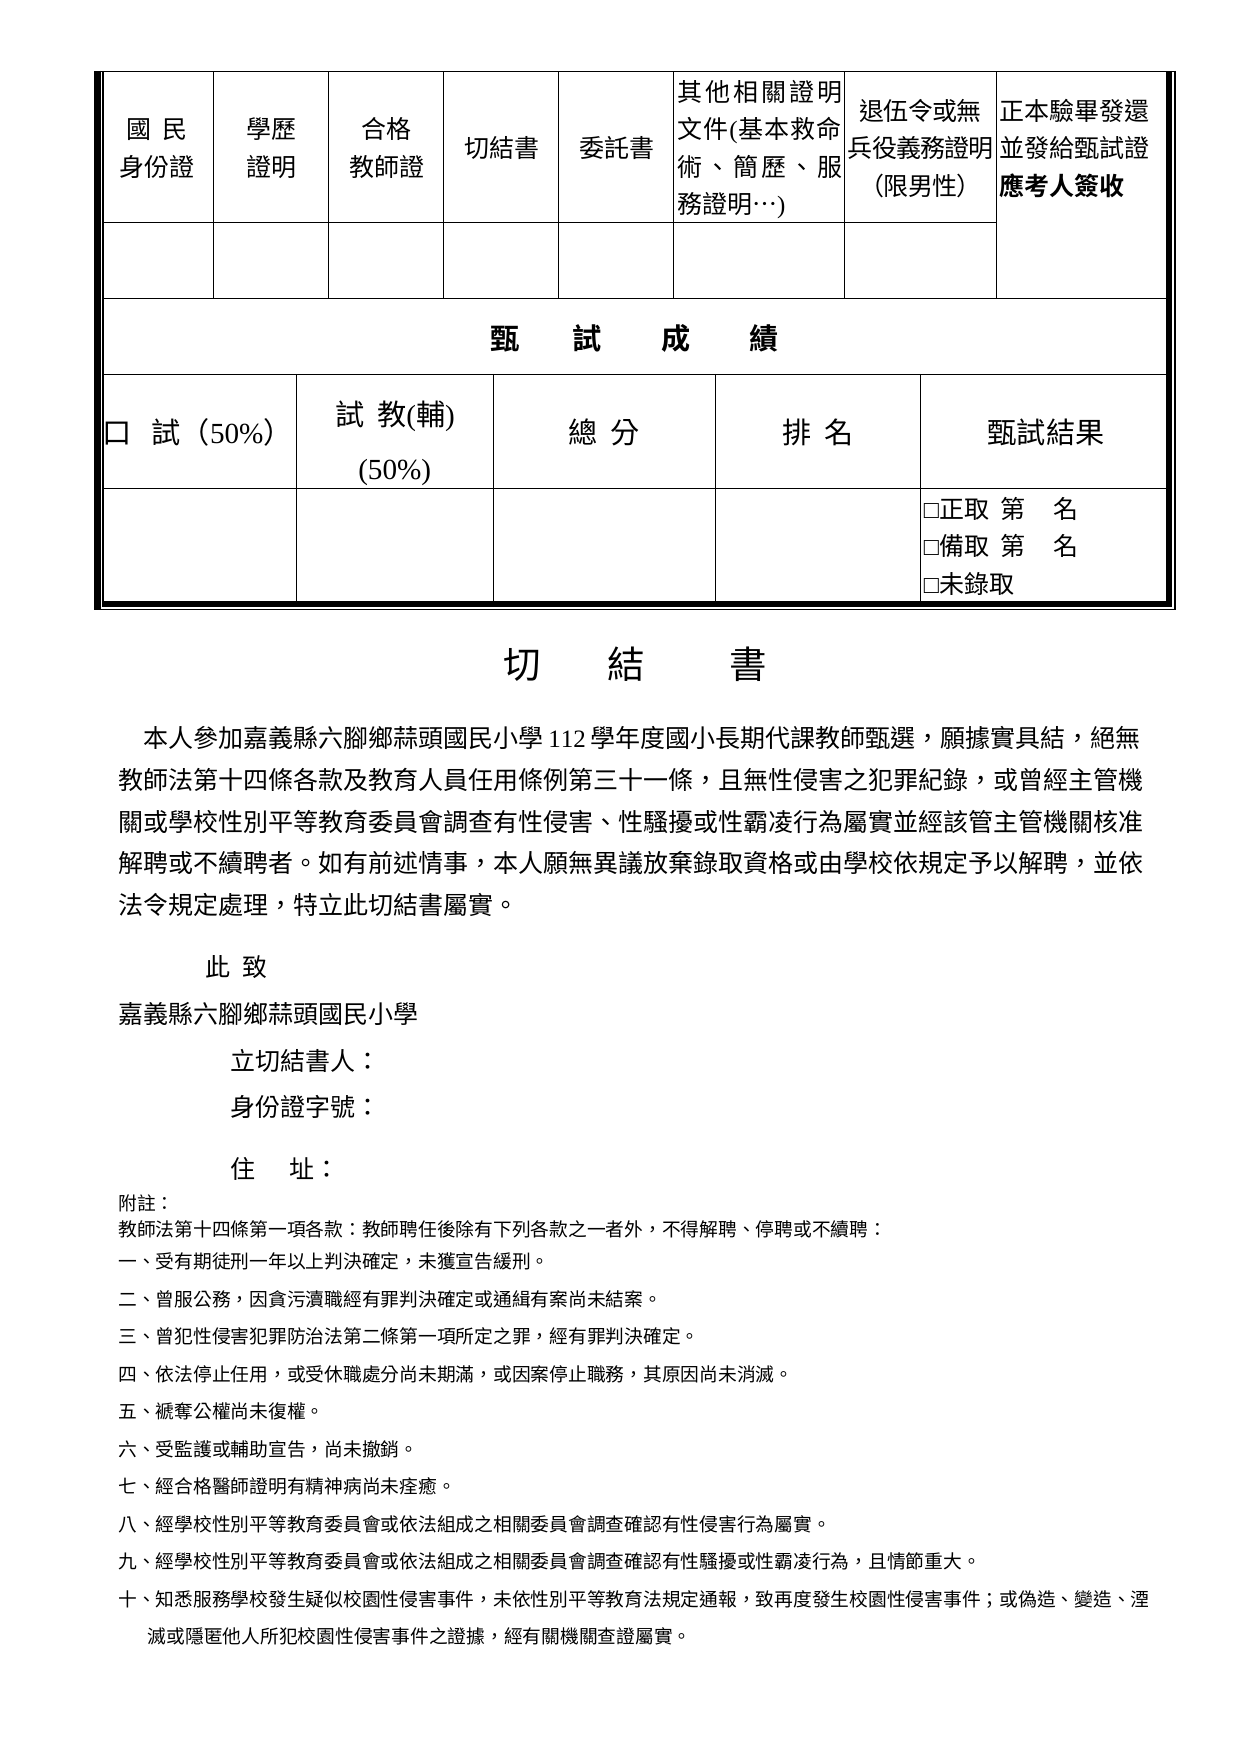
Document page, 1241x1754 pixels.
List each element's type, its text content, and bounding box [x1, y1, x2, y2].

text 十、知悉服務學校發生疑似校園性侵害事件，未依性別平等教育法規定通報，致再度發生校園性侵害事件；或偽造、變造、湮滅或隱匿他人所犯校園性侵害事件之證據，經有關機關查證屬實。 [118, 1579, 1152, 1654]
table_cell [444, 223, 558, 298]
text 九、經學校性別平等教育委員會或依法組成之相關委員會調查確認有性騷擾或性霸凌行為，且情節重大。 [118, 1542, 1152, 1579]
table_cell [214, 223, 328, 298]
text 教師法第十四條第一項各款：教師聘任後除有下列各款之一者外，不得解聘、停聘或不續聘： [118, 1217, 1152, 1242]
text 此 致 [118, 948, 1152, 984]
table_cell 甄 試 成 績 [104, 299, 1166, 374]
table_cell 正本驗畢發還並發給甄試證 應考人簽收 [997, 72, 1166, 222]
table_cell 試 教(輔)(50%) [297, 375, 493, 487]
table_cell [674, 223, 844, 298]
text 住 址： [118, 1149, 1152, 1185]
table_cell 合格 教師證 [329, 72, 443, 222]
text 立切結書人： [118, 1041, 1152, 1077]
text 附註： [118, 1185, 1152, 1217]
table_cell 排 名 [716, 375, 920, 487]
table_cell 國 民 身份證 [104, 72, 213, 222]
table_cell □正取 第 名 □備取 第 名 □未錄取 [921, 489, 1166, 601]
text 本人參加嘉義縣六腳鄉蒜頭國民小學112學年度國小長期代課教師甄選，願據實具結，絕無教師法第十四條各款及教育人員任用條例第三十一條，且無性侵害之犯罪紀錄，或曾經主管機關或學校性別平等教育委員會調查有性侵害、性騷擾或性霸凌行為屬實並經該管主管機關核准解聘或不續聘者。如有前述情事，本人願無異議放棄錄取資格或由學校依規定予以解聘，並依法令規定處理，特立此切結書屬實。 [118, 714, 1152, 923]
table_cell [997, 222, 1166, 298]
table_cell [559, 223, 673, 298]
table_cell [104, 489, 296, 601]
text 五、褫奪公權尚未復權。 [118, 1392, 1152, 1429]
table_cell 總 分 [494, 375, 715, 487]
table_cell [329, 223, 443, 298]
text 嘉義縣六腳鄉蒜頭國民小學 [118, 994, 1152, 1031]
table_cell 切結書 [444, 72, 558, 222]
text 切 結 書 [118, 635, 1152, 689]
table_cell 委託書 [559, 72, 673, 222]
text 三、曾犯性侵害犯罪防治法第二條第一項所定之罪，經有罪判決確定。 [118, 1317, 1152, 1354]
table_cell 其他相關證明文件(基本救命術、簡歷、服務證明…) [674, 72, 844, 222]
text 六、受監護或輔助宣告，尚未撤銷。 [118, 1429, 1152, 1467]
table_cell 學歷 證明 [214, 72, 328, 222]
table_cell 甄試結果 [921, 375, 1166, 487]
table_cell [297, 489, 493, 601]
table_cell [494, 489, 715, 601]
table_cell 口 試（50%） [104, 375, 296, 487]
table_cell [104, 223, 213, 298]
text 身份證字號： [118, 1088, 1152, 1124]
text 二、曾服公務，因貪污瀆職經有罪判決確定或通緝有案尚未結案。 [118, 1279, 1152, 1317]
table_cell [845, 223, 996, 298]
text 八、經學校性別平等教育委員會或依法組成之相關委員會調查確認有性侵害行為屬實。 [118, 1504, 1152, 1542]
text 一、受有期徒刑一年以上判決確定，未獲宣告緩刑。 [118, 1242, 1152, 1279]
table_cell [716, 489, 920, 601]
table_cell 退伍令或無 兵役義務證明 （限男性） [845, 72, 996, 222]
text 七、經合格醫師證明有精神病尚未痊癒。 [118, 1467, 1152, 1504]
text 四、依法停止任用，或受休職處分尚未期滿，或因案停止職務，其原因尚未消滅。 [118, 1354, 1152, 1392]
